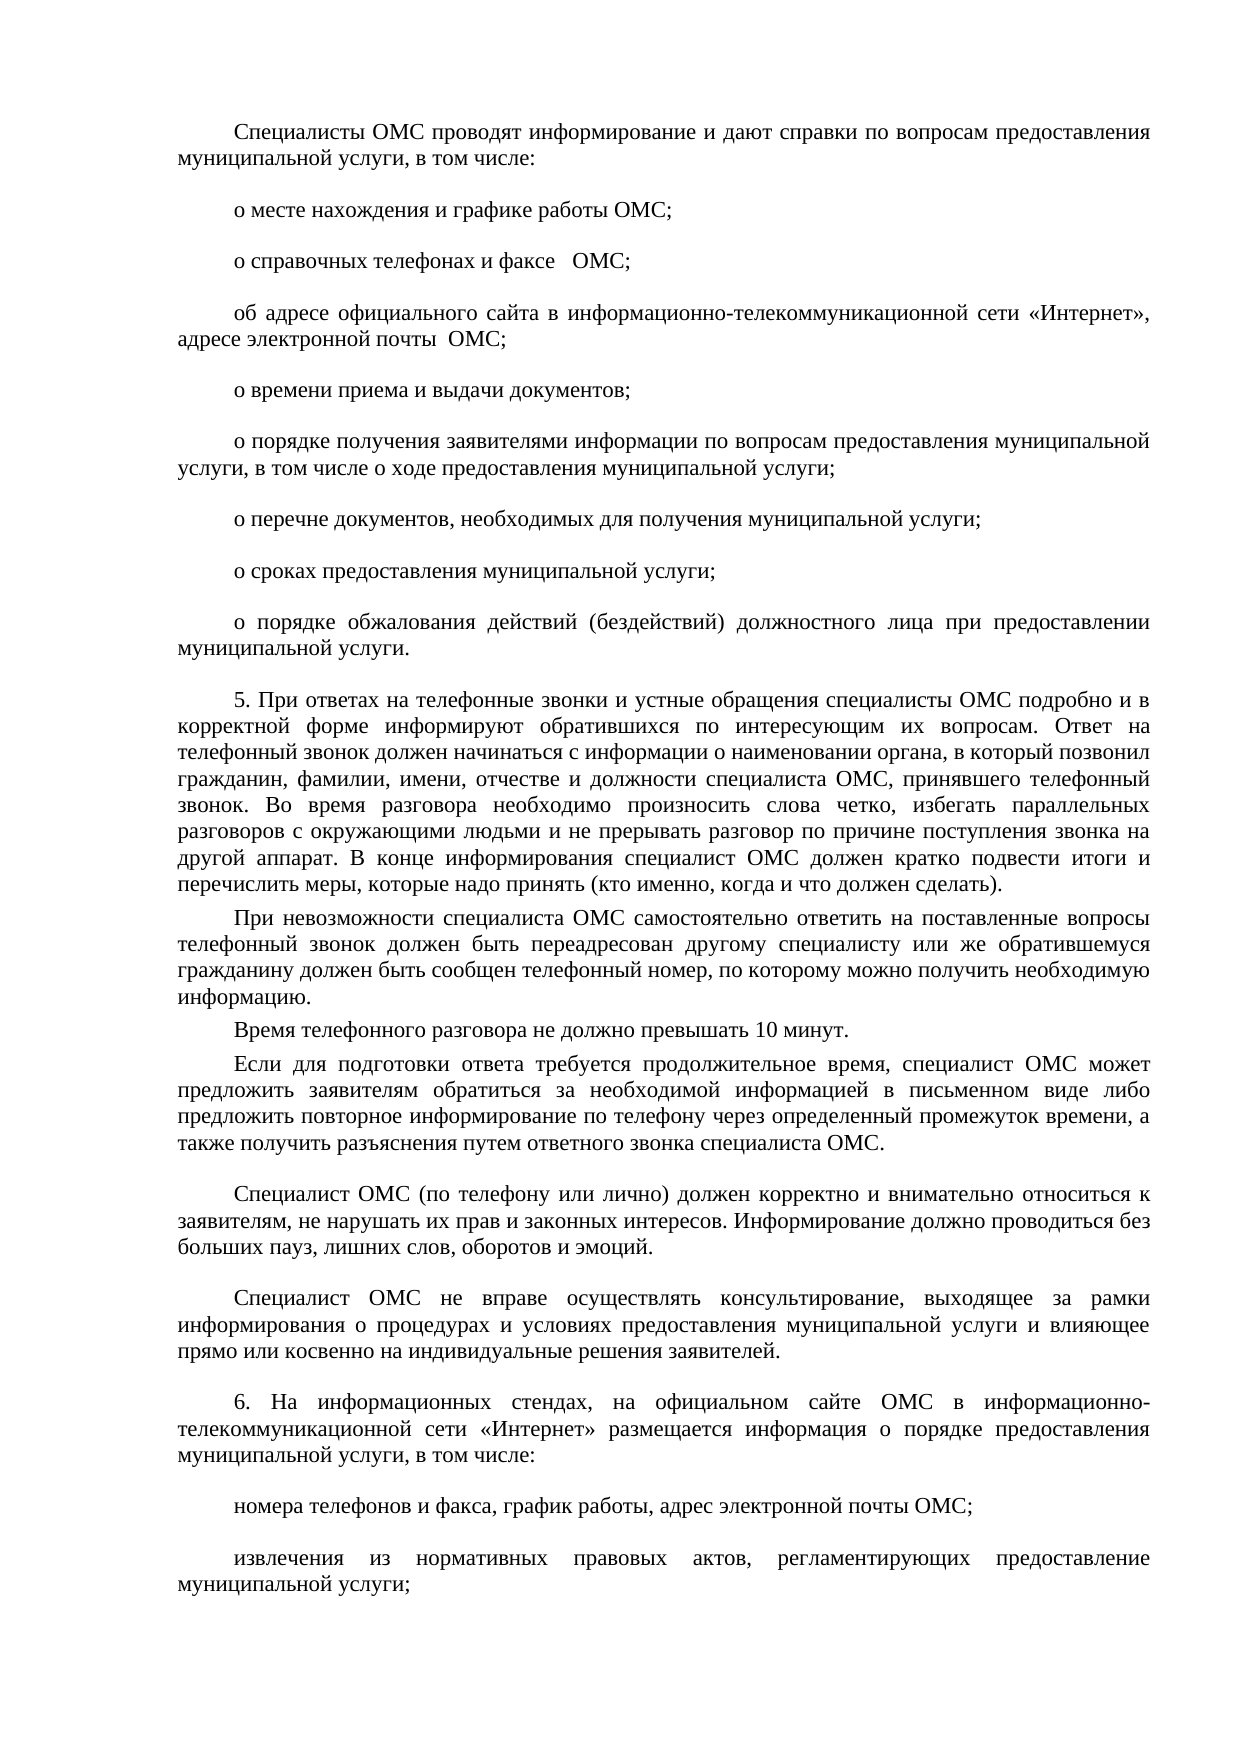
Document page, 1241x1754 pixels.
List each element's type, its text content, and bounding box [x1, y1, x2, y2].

text о месте нахождения и графике работы ОМС; [177, 196, 1152, 222]
text 5. При ответах на телефонные звонки и устные обращения специалисты ОМС подробно и в корректной форме информируют обратившихся по интересующим их вопросам. Ответ на телефонный звонок должен начинаться с информации о наименовании органа, в который позвонил гражданин, фамилии, имени, отчестве и должности специалиста ОМС, принявшего телефонный звонок. Во время разговора необходимо произносить слова четко, избегать параллельных разговоров с окружающими людьми и не прерывать разговор по причине поступления звонка на другой аппарат. В конце информирования специалист ОМС должен кратко подвести итоги и перечислить меры, которые надо принять (кто именно, когда и что должен сделать). [177, 686, 1152, 897]
text о сроках предоставления муниципальной услуги; [177, 557, 1152, 583]
text номера телефонов и факса, график работы, адрес электронной почты ОМС; [177, 1492, 1152, 1519]
text о порядке получения заявителями информации по вопросам предоставления муниципальной услуги, в том числе о ходе предоставления муниципальной услуги; [177, 428, 1152, 480]
text Время телефонного разговора не должно превышать 10 минут. [177, 1016, 1152, 1043]
text Специалист ОМС (по телефону или лично) должен корректно и внимательно относиться к заявителям, не нарушать их прав и законных интересов. Информирование должно проводиться без больших пауз, лишних слов, оборотов и эмоций. [177, 1180, 1152, 1259]
text Если для подготовки ответа требуется продолжительное время, специалист ОМС может предложить заявителям обратиться за необходимой информацией в письменном виде либо предложить повторное информирование по телефону через определенный промежуток времени, а также получить разъяснения путем ответного звонка специалиста ОМС. [177, 1050, 1152, 1155]
text об адресе официального сайта в информационно-телекоммуникационной сети «Интернет», адресе электронной почты ОМС; [177, 298, 1152, 351]
text о справочных телефонах и факсе ОМС; [177, 247, 1152, 273]
text Специалисты ОМС проводят информирование и дают справки по вопросам предоставления муниципальной услуги, в том числе: [177, 118, 1152, 171]
text о порядке обжалования действий (бездействий) должностного лица при предоставлении муниципальной услуги. [177, 608, 1152, 661]
text При невозможности специалиста ОМС самостоятельно ответить на поставленные вопросы телефонный звонок должен быть переадресован другому специалисту или же обратившемуся гражданину должен быть сообщен телефонный номер, по которому можно получить необходимую информацию. [177, 904, 1152, 1009]
text о времени приема и выдачи документов; [177, 376, 1152, 403]
text о перечне документов, необходимых для получения муниципальной услуги; [177, 505, 1152, 532]
text извлечения из нормативных правовых актов, регламентирующих предоставление муниципальной услуги; [177, 1544, 1152, 1597]
text 6. На информационных стендах, на официальном сайте ОМС в информационно-телекоммуникационной сети «Интернет» размещается информация о порядке предоставления муниципальной услуги, в том числе: [177, 1388, 1152, 1467]
text Специалист ОМС не вправе осуществлять консультирование, выходящее за рамки информирования о процедурах и условиях предоставления муниципальной услуги и влияющее прямо или косвенно на индивидуальные решения заявителей. [177, 1284, 1152, 1363]
